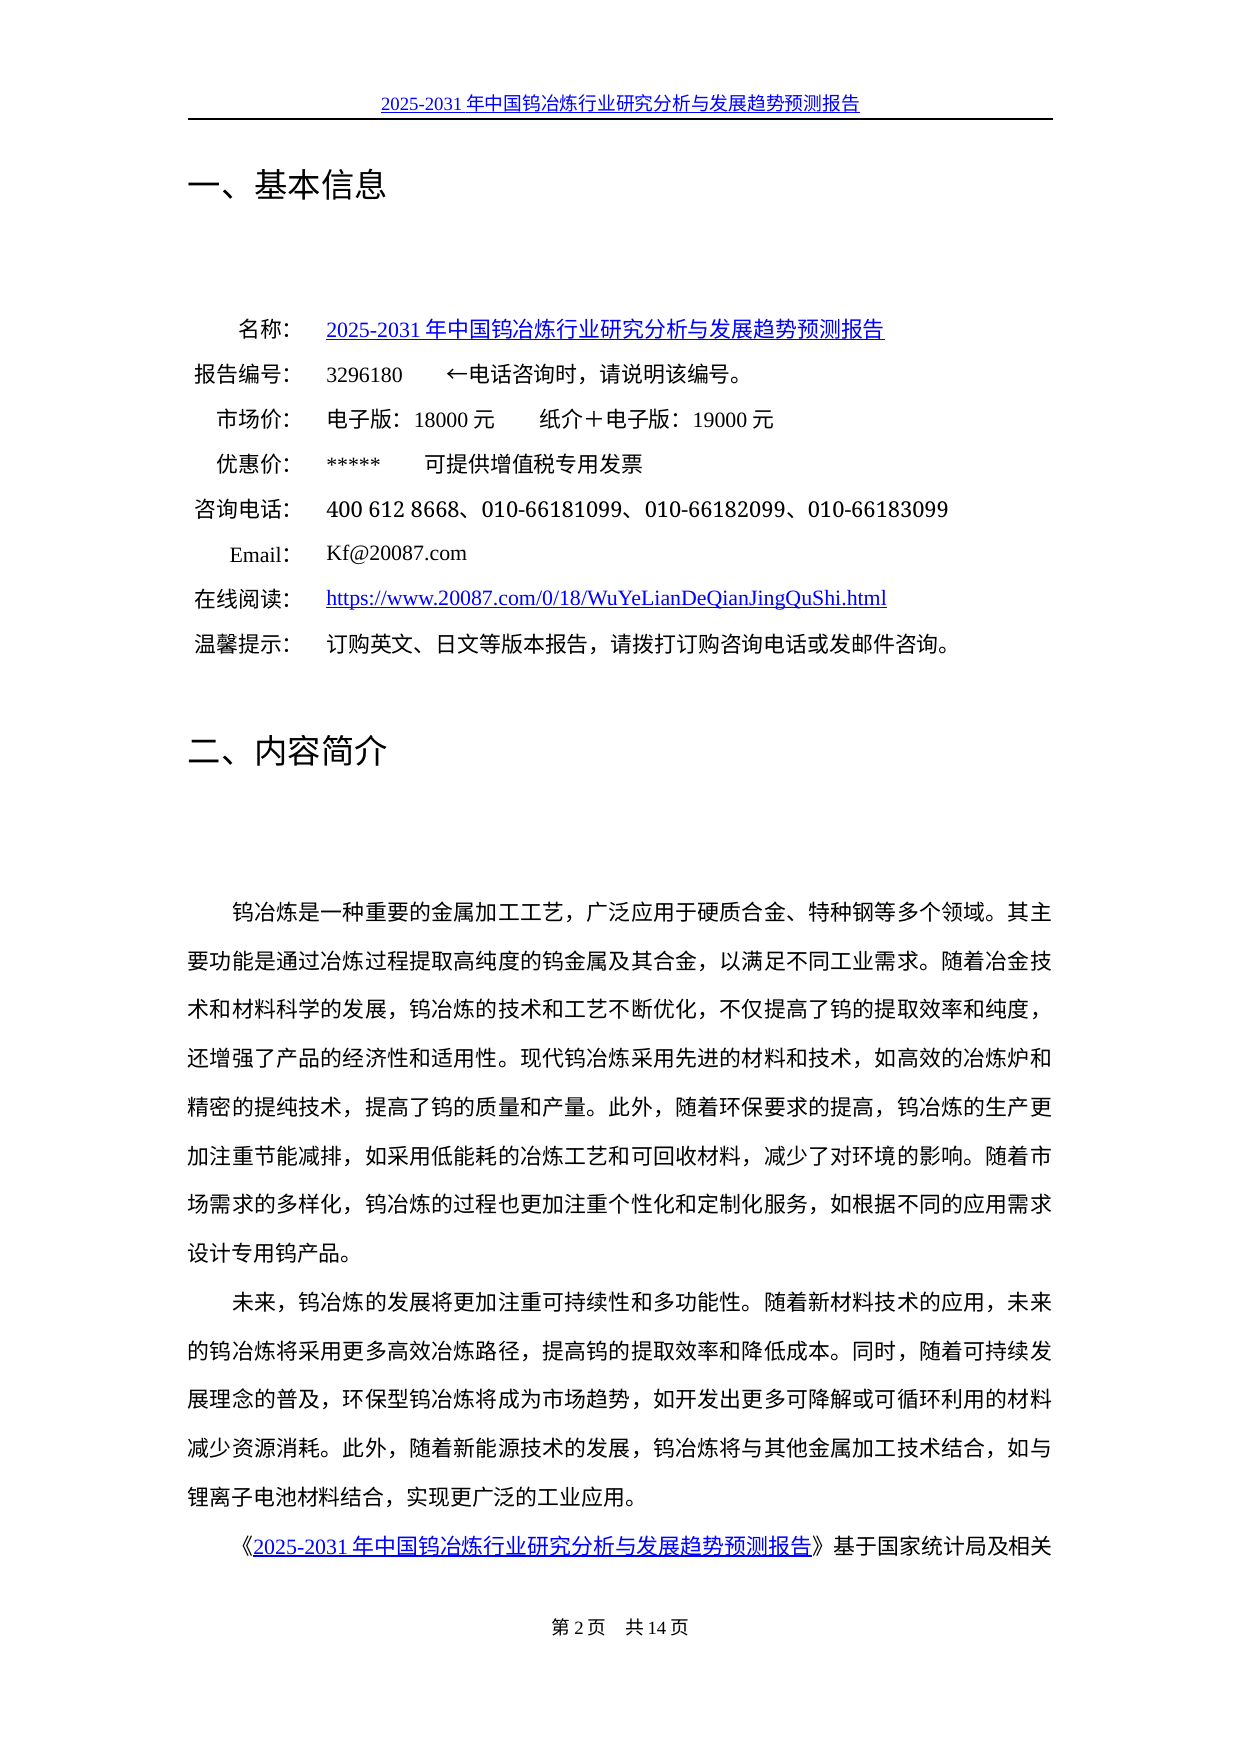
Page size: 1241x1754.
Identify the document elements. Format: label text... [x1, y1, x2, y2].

table_header 名称： [167, 312, 315, 357]
table_cell 温馨提示： [167, 627, 315, 672]
table_cell ***** 可提供增值税专用发票 [315, 447, 1073, 492]
table_cell Email： [167, 537, 315, 582]
table_cell 400 612 8668、010-66181099、010-66182099、010-66183099 [315, 492, 1073, 537]
table_header 2025-2031年中国钨冶炼行业研究分析与发展趋势预测报告 [315, 312, 1073, 357]
title 二、内容简介 [187, 717, 1053, 782]
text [187, 894, 1053, 1561]
table_cell 报告编号： [167, 357, 315, 402]
table_cell 优惠价： [167, 447, 315, 492]
table_cell [315, 582, 1073, 627]
table_cell 3296180 ←电话咨询时，请说明该编号。 [315, 357, 1073, 402]
table_cell 咨询电话： [167, 492, 315, 537]
table_cell Kf@20087.com [315, 537, 1073, 582]
table_cell 在线阅读： [167, 582, 315, 627]
title 一、基本信息 [187, 150, 1053, 215]
table_cell 电子版：18000 元 纸介＋电子版：19000 元 [315, 402, 1073, 447]
table_cell 订购英文、日文等版本报告，请拨打订购咨询电话或发邮件咨询。 [315, 627, 1073, 672]
table_cell 市场价： [167, 402, 315, 447]
